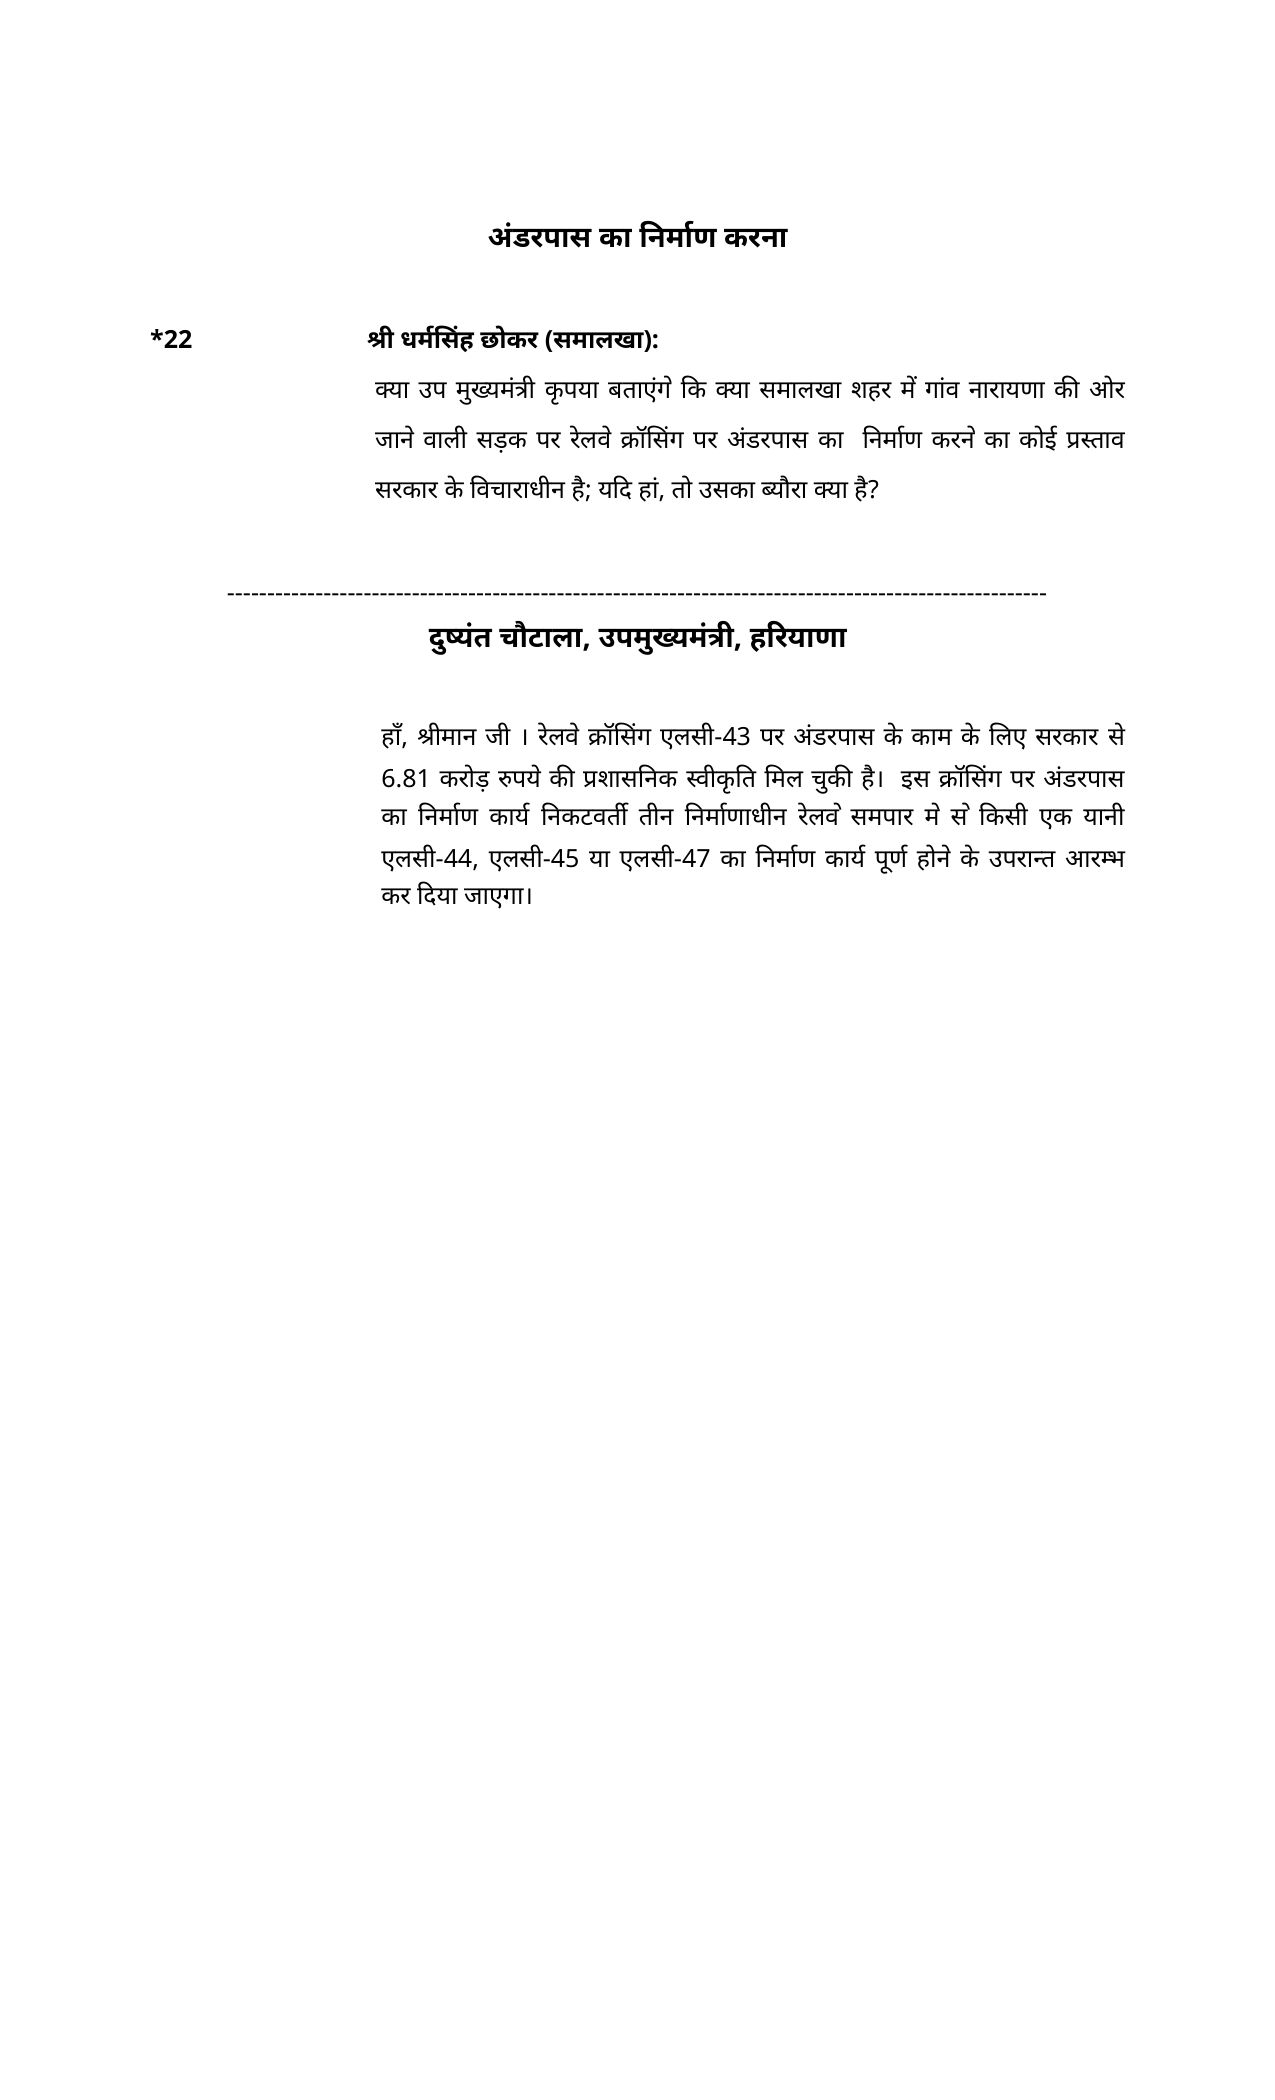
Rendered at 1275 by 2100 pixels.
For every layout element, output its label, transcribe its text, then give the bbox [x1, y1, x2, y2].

list हाँ, श्रीमान जी । रेलवे क्रॉसिंग एलसी-43 पर अंडरपास के काम के लिए सरकार से 6.81 करोड़ रुपये की प्रशासनिक स्वीकृति मिल चुकी है। इस क्रॉसिंग पर अंडरपास का निर्माण कार्य निकटवर्ती तीन निर्माणाधीन रेलवे समपार मे से किसी एक यानी एलसी-44, एलसी-45 या एलसी-47 का निर्माण कार्य पूर्ण होने के उपरान्त आरम्भ कर दिया जाएगा। [381, 719, 1125, 915]
text *22 श्री धर्मसिंह छोकर (समालखा): [150, 309, 1125, 359]
text क्या उप मुख्यमंत्री कृपया बताएंगे कि क्या समालखा शहर में गांव नारायणा की ओर जाने वाली सड़क पर रेलवे क्रॉसिंग पर अंडरपास का निर्माण करने का कोई प्रस्ताव सरकार के विचाराधीन है; यदि हां, तो उसका ब्यौरा क्या है? [375, 359, 1125, 509]
text ------------------------------------------------------------------------------------------------------ [150, 559, 1125, 609]
text दुष्यंत चौटाला, उपमुख्यमंत्री, हरियाणा [150, 609, 1125, 659]
text अंडरपास का निर्माण करना [150, 209, 1125, 259]
